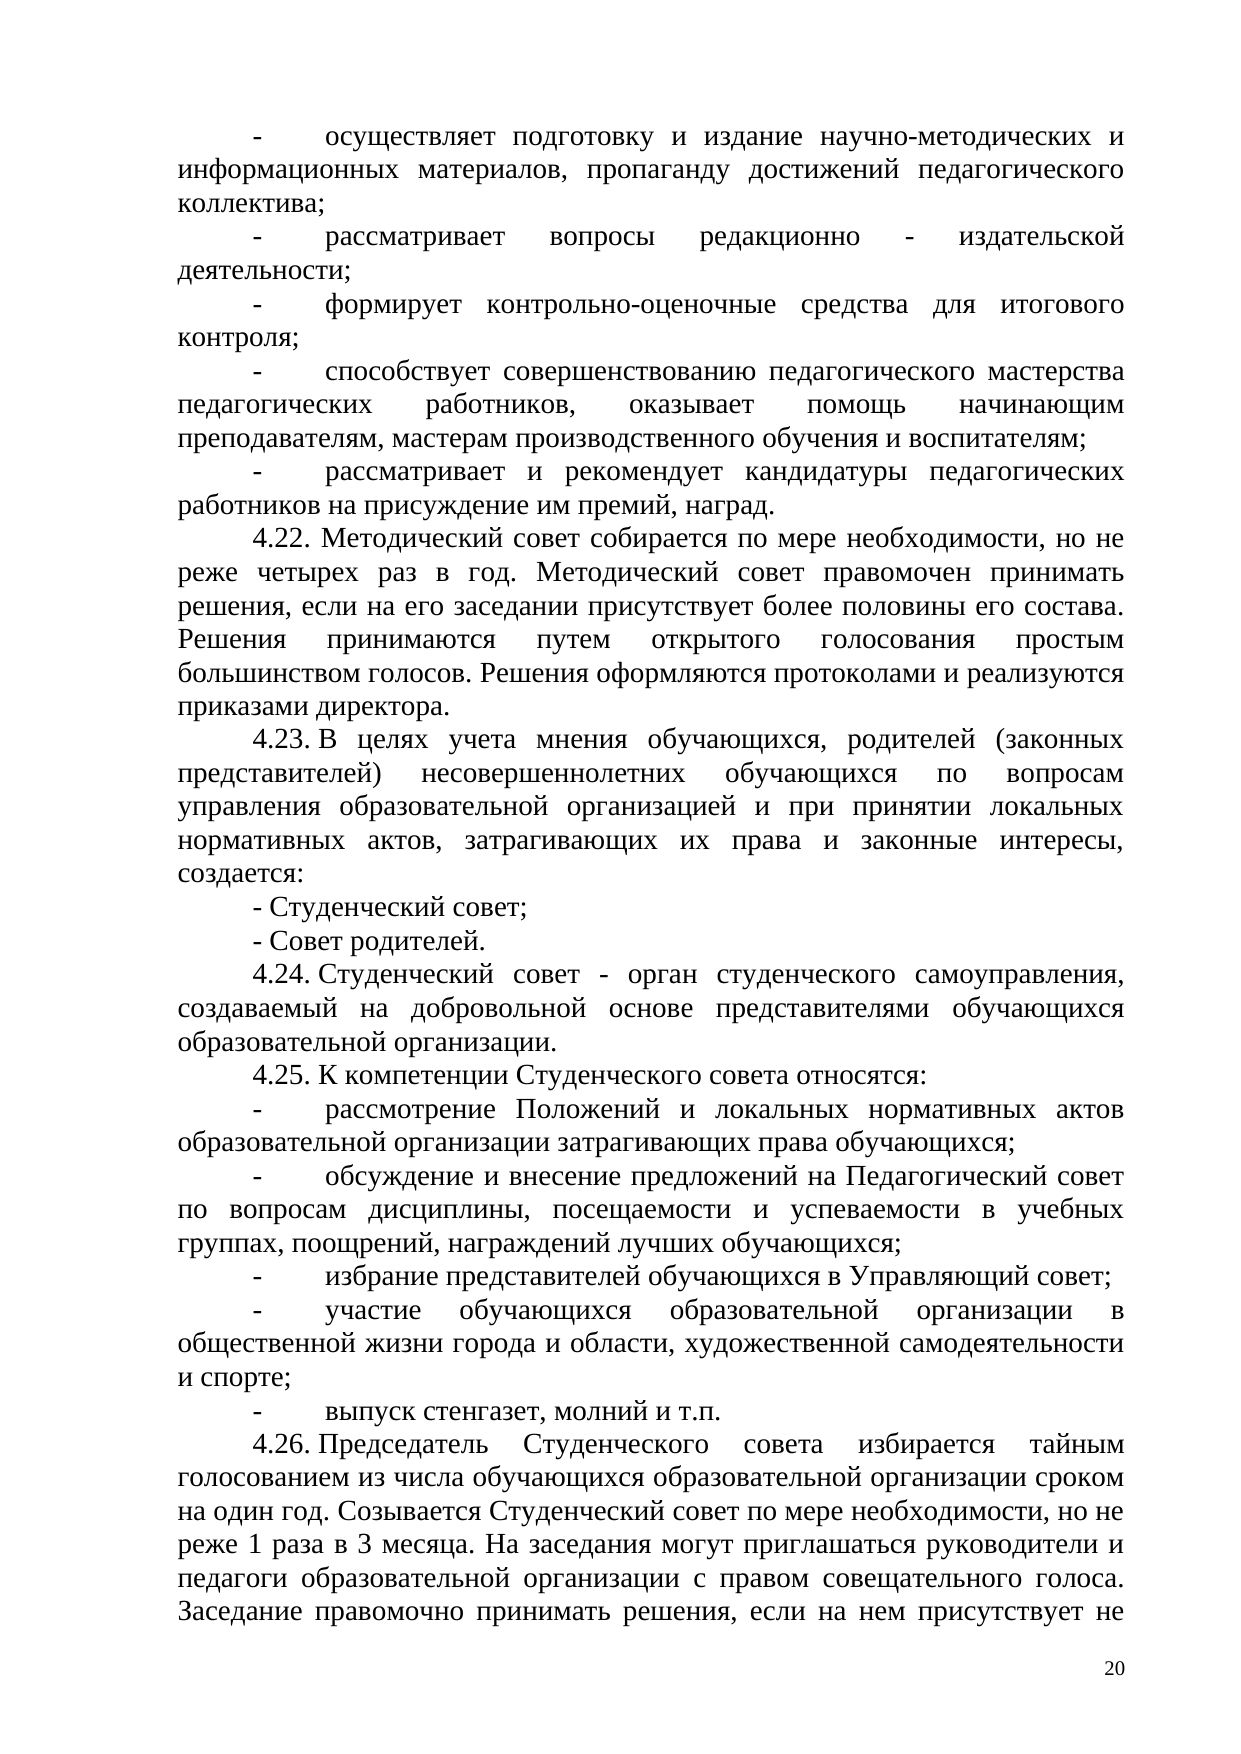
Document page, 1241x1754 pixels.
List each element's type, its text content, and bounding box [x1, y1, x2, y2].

text 4.25. К компетенции Студенческого совета относятся: [177, 1057, 1126, 1091]
list рассматривает вопросы редакционно - издательской деятельности; [177, 219, 1125, 286]
list осуществляет подготовку и издание научно-методических и информационных материалов, пропаганду достижений педагогического коллектива; [177, 118, 1125, 219]
text - Совет родителей. [177, 923, 501, 957]
list формирует контрольно-оценочные средства для итогового контроля; [177, 286, 1125, 353]
list избрание представителей обучающихся в Управляющий совет; [177, 1258, 1125, 1292]
list участие обучающихся образовательной организации в общественной жизни города и области, художественной самодеятельности и спорте; [177, 1292, 1125, 1393]
list обсуждение и внесение предложений на Педагогический совет по вопросам дисциплины, посещаемости и успеваемости в учебных группах, поощрений, награждений лучших обучающихся; [177, 1158, 1125, 1258]
text - Студенческий совет; [177, 889, 571, 923]
list рассмотрение Положений и локальных нормативных актов образовательной организации затрагивающих права обучающихся; [177, 1091, 1125, 1158]
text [177, 1426, 1125, 1627]
list способствует совершенствованию педагогического мастерства педагогических работников, оказывает помощь начинающим преподавателям, мастерам производственного обучения и воспитателям; [177, 353, 1125, 453]
text 4.22. Методический совет собирается по мере необходимости, но не реже четырех раз в год. Методический совет правомочен принимать решения, если на его заседании присутствует более половины его состава. Решения принимаются путем открытого голосования простым большинством голосов. Решения оформляются протоколами и реализуются приказами директора. [177, 521, 1125, 722]
text 4.24. Студенческий совет - орган студенческого самоуправления, создаваемый на добровольной основе представителями обучающихся образовательной организации. [177, 957, 1125, 1057]
text 4.23. В целях учета мнения обучающихся, родителей (законных представителей) несовершеннолетних обучающихся по вопросам управления образовательной организацией и при принятии локальных нормативных актов, затрагивающих их права и законные интересы, создается: [177, 722, 1124, 889]
list рассматривает и рекомендует кандидатуры педагогических работников на присуждение им премий, наград. [177, 453, 1125, 521]
list выпуск стенгазет, молний и т.п. [177, 1393, 1125, 1426]
